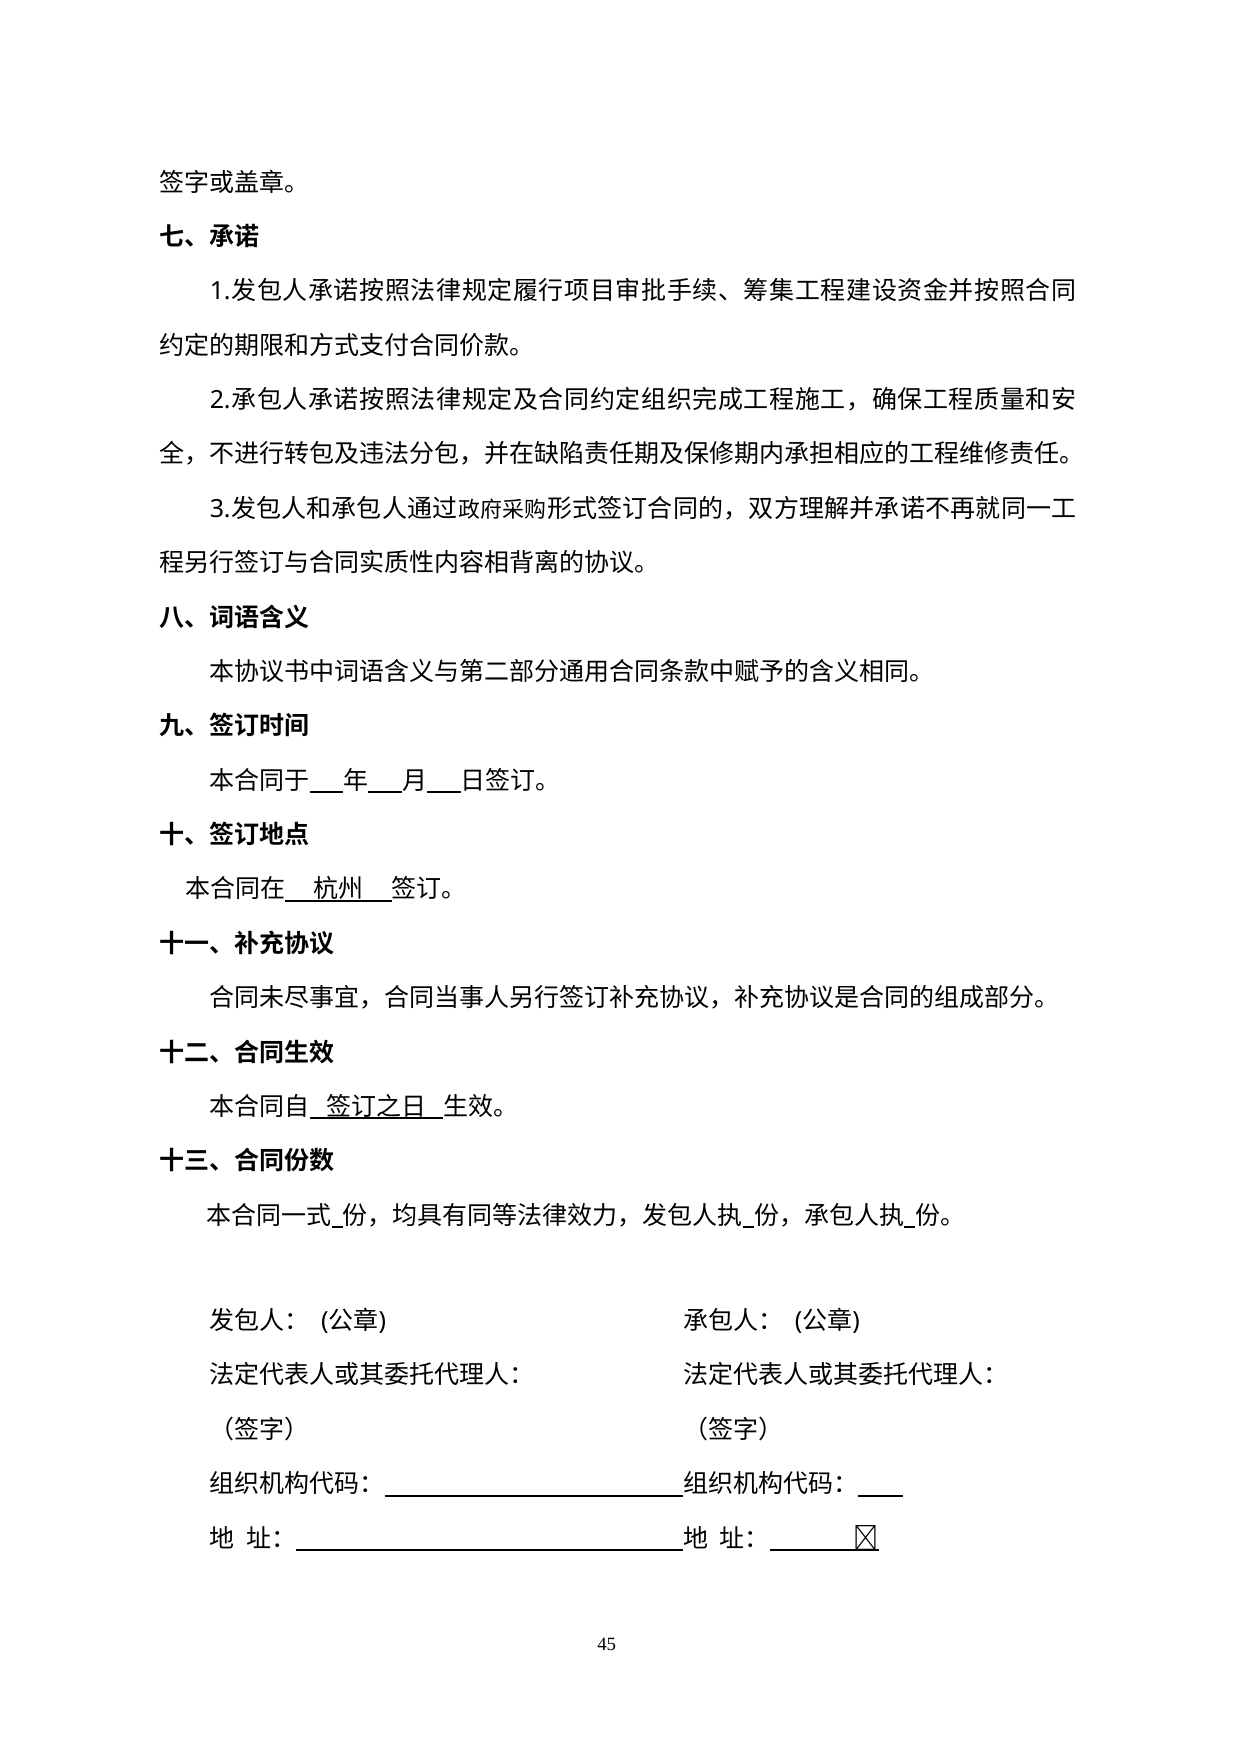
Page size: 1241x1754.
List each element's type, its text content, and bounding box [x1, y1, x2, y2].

text 十二、合同生效 [159, 1032, 1078, 1068]
text 本合同于 年 月 日签订。 [159, 760, 1078, 796]
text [159, 162, 1078, 198]
text 发包人： (公章) 承包人： (公章) [159, 1301, 1078, 1337]
text 1.发包人承诺按照法律规定履行项目审批手续、筹集工程建设资金并按照合同约定的期限和方式支付合同价款。 [159, 271, 1078, 361]
text 七、承诺 [159, 216, 1078, 253]
text 合同未尽事宜，合同当事人另行签订补充协议，补充协议是合同的组成部分。 [159, 978, 1078, 1014]
text 本合同自 签订之日 生效。 [159, 1086, 1078, 1123]
text 组织机构代码： 组织机构代码： [159, 1464, 1078, 1500]
text （签字） （签字） [159, 1409, 1078, 1446]
text 法定代表人或其委托代理人： 法定代表人或其委托代理人： [159, 1355, 1078, 1391]
text 2.承包人承诺按照法律规定及合同约定组织完成工程施工，确保工程质量和安全，不进行转包及违法分包，并在缺陷责任期及保修期内承担相应的工程维修责任。 [159, 379, 1078, 470]
text 九、签订时间 [159, 706, 1078, 742]
text 本协议书中词语含义与第二部分通用合同条款中赋予的含义相同。 [159, 651, 1078, 688]
text 3.发包人和承包人通过政府采购形式签订合同的，双方理解并承诺不再就同一工程另行签订与合同实质性内容相背离的协议。 [159, 488, 1078, 579]
text 十、签订地点 [159, 814, 1078, 851]
text 地 址： 地 址：  [159, 1518, 1078, 1554]
text 本合同一式 份，均具有同等法律效力，发包人执 份，承包人执 份。 [181, 1195, 1078, 1231]
text 本合同在 杭州 签订。 [159, 869, 1078, 905]
text 十一、补充协议 [159, 923, 1078, 959]
text 八、词语含义 [159, 597, 1078, 633]
text 十三、合同份数 [159, 1141, 1078, 1177]
